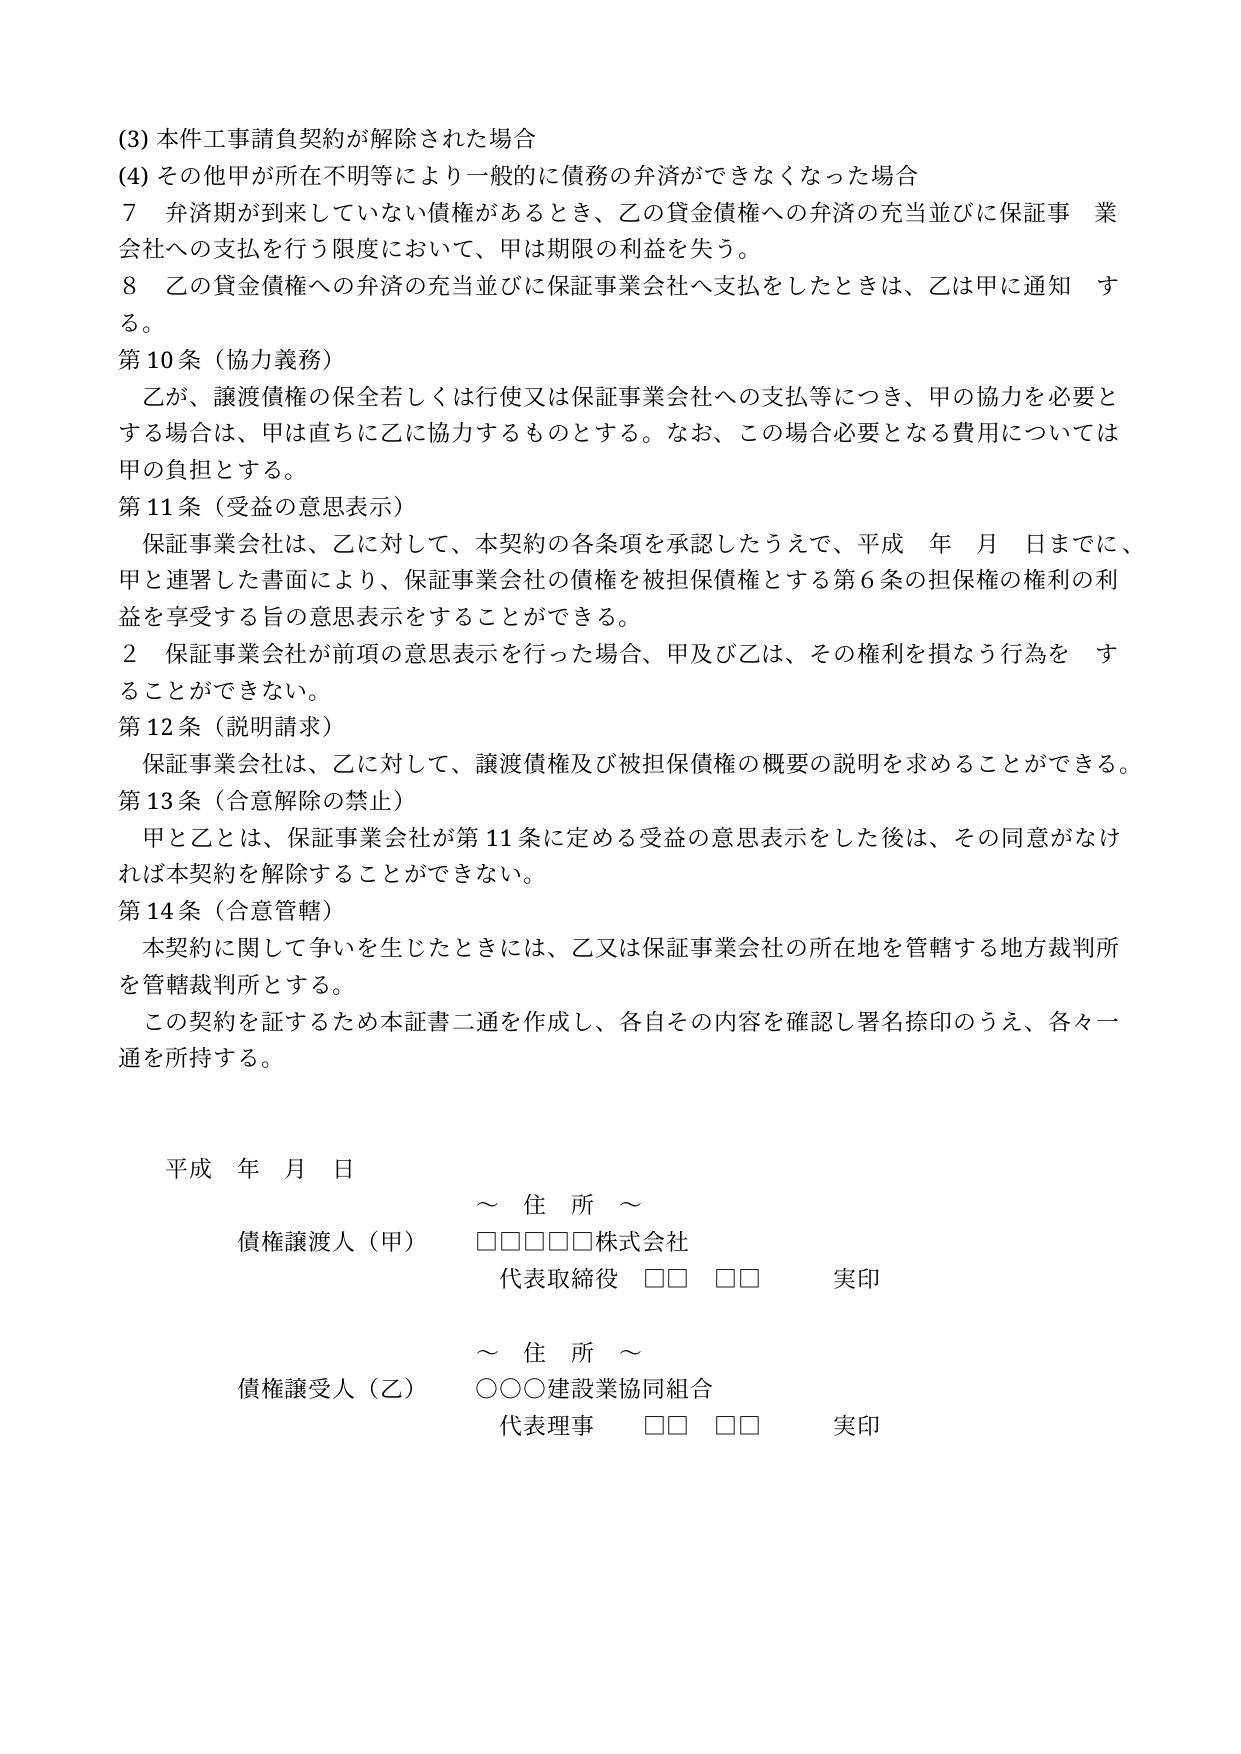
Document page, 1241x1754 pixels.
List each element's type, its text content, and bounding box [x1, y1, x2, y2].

text この契約を証するため本証書二通を作成し、各自その内容を確認し署名捺印のうえ、各々一通を所持する。 [118, 1001, 1122, 1074]
text 本契約に関して争いを生じたときには、乙又は保証事業会社の所在地を管轄する地方裁判所を管轄裁判所とする。 [118, 927, 1122, 1001]
text ～ 住 所 ～ [118, 1332, 1122, 1368]
text 代表理事 □□ □□ 実印 [118, 1405, 1122, 1442]
text ２ 保証事業会社が前項の意思表示を行った場合、甲及び乙は、その権利を損なう行為を することができない。 [118, 633, 1122, 706]
text ７ 弁済期が到来していない債権があるとき、乙の貸金債権への弁済の充当並びに保証事 業会社への支払を行う限度において、甲は期限の利益を失う。 [118, 192, 1122, 265]
text 甲と乙とは、保証事業会社が第11条に定める受益の意思表示をした後は、その同意がなければ本契約を解除することができない。 [118, 817, 1122, 890]
text 第13条（合意解除の禁止） [118, 780, 1122, 817]
text (4) その他甲が所在不明等により一般的に債務の弁済ができなくなった場合 [118, 155, 1122, 192]
text 第12条（説明請求） [118, 706, 1122, 743]
text 保証事業会社は、乙に対して、本契約の各条項を承認したうえで、平成 年 月 日までに、甲と連署した書面により、保証事業会社の債権を被担保債権とする第６条の担保権の権利の利益を享受する旨の意思表示をすることができる。 [118, 523, 1122, 633]
text 債権譲渡人（甲） □□□□□株式会社 [118, 1221, 1122, 1258]
text ８ 乙の貸金債権への弁済の充当並びに保証事業会社へ支払をしたときは、乙は甲に通知 する。 [118, 265, 1122, 339]
text 第10条（協力義務） [118, 339, 1122, 376]
text 第11条（受益の意思表示） [118, 486, 1122, 523]
text 第14条（合意管轄） [118, 890, 1122, 927]
text 代表取締役 □□ □□ 実印 [118, 1258, 1122, 1295]
text 平成 年 月 日 [118, 1148, 1122, 1184]
text 乙が、譲渡債権の保全若しくは行使又は保証事業会社への支払等につき、甲の協力を必要とする場合は、甲は直ちに乙に協力するものとする。なお、この場合必要となる費用については甲の負担とする。 [118, 376, 1122, 486]
text ～ 住 所 ～ [118, 1184, 1122, 1221]
text 保証事業会社は、乙に対して、譲渡債権及び被担保債権の概要の説明を求めることができる。 [118, 743, 1122, 780]
text (3) 本件工事請負契約が解除された場合 [118, 118, 1122, 155]
text 債権譲受人（乙） ○○○建設業協同組合 [118, 1368, 1122, 1405]
